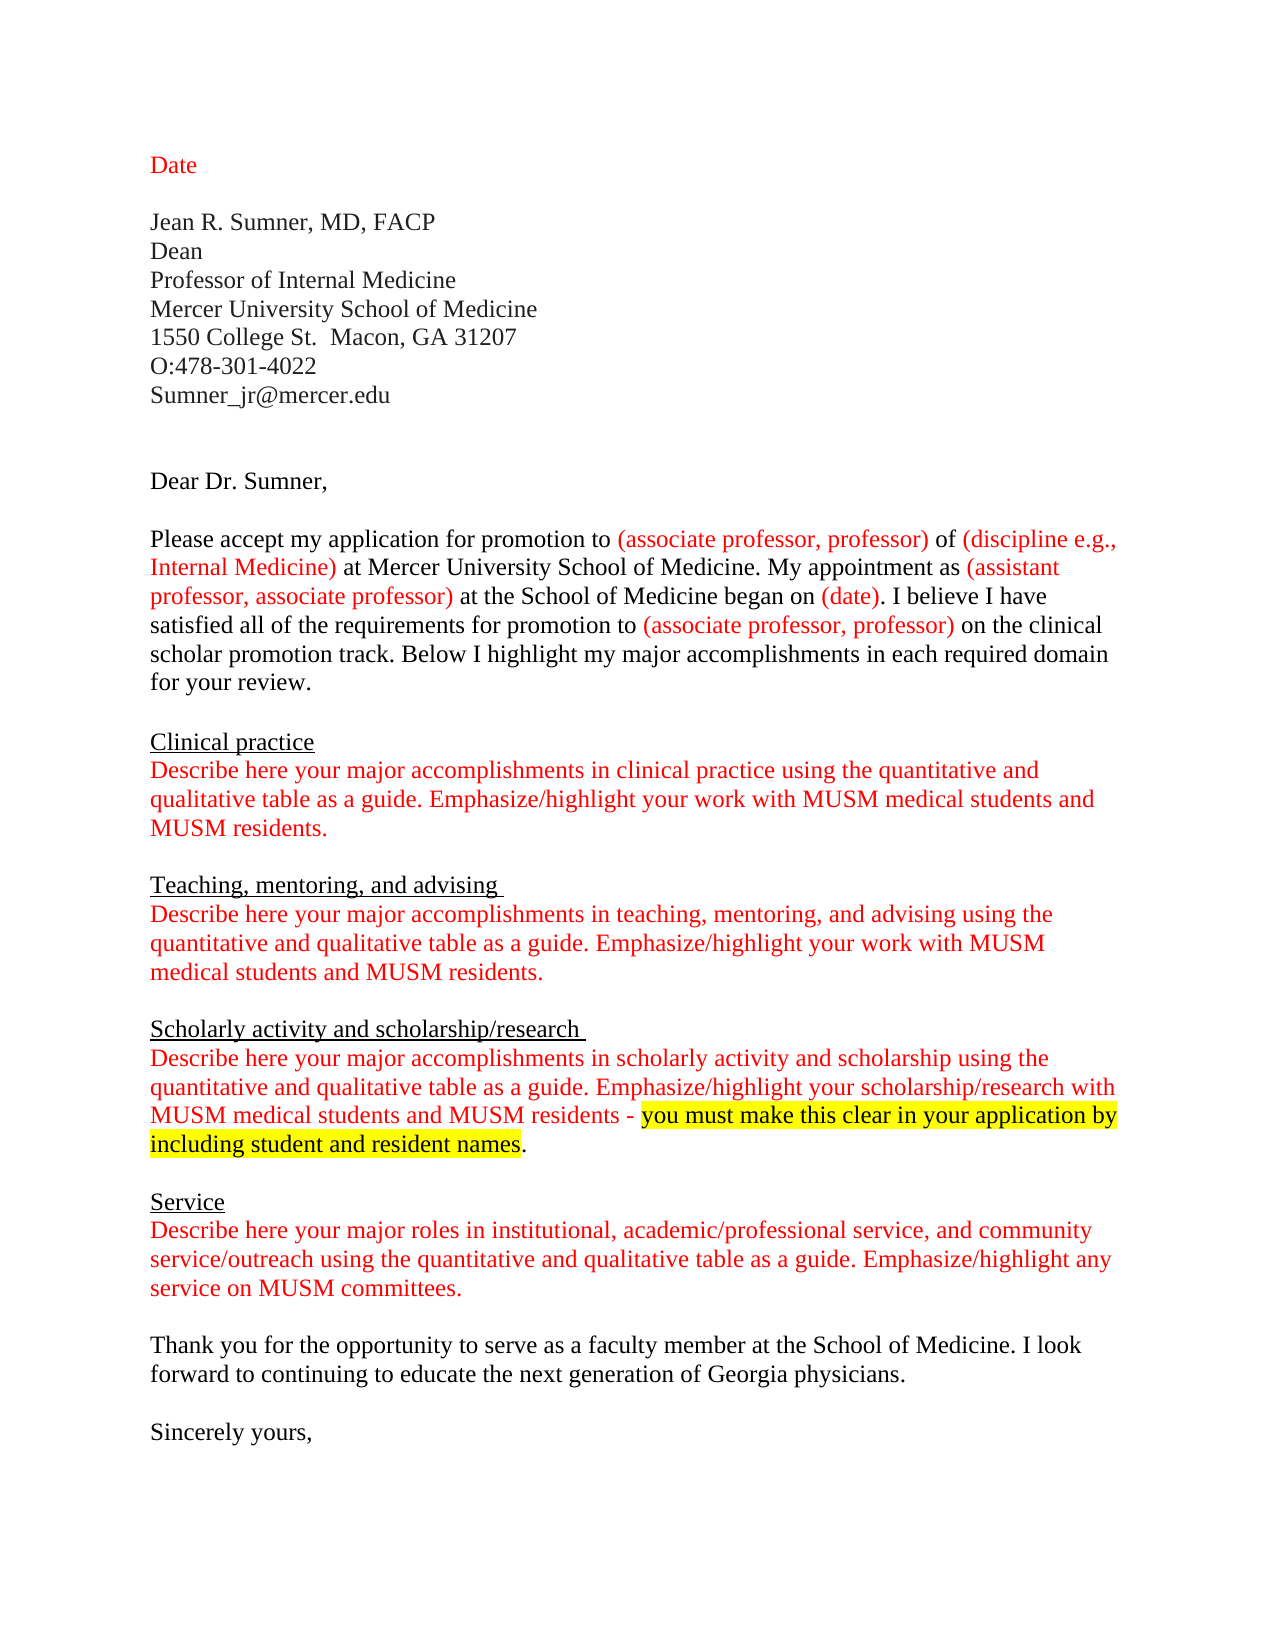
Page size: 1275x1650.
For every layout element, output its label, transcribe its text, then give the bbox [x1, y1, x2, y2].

text Describe here your major accomplishments in clinical practice using the quantitative and qualitative table as a guide. Emphasize/highlight your work with MUSM medical students and MUSM residents. [150, 756, 1125, 842]
text O:478-301-4022 [150, 351, 1125, 380]
text Describe here your major accomplishments in teaching, mentoring, and advising using the quantitative and qualitative table as a guide. Emphasize/highlight your work with MUSM medical students and MUSM residents. [150, 899, 1125, 986]
text Describe here your major roles in institutional, academic/professional service, and community service/outreach using the quantitative and qualitative table as a guide. Emphasize/highlight any service on MUSM committees. [150, 1216, 1125, 1302]
text Clinical practice [150, 727, 1125, 756]
text Professor of Internal Medicine [150, 265, 1125, 294]
text Scholarly activity and scholarship/research [150, 1014, 1125, 1043]
text Dear Dr. Sumner, [150, 409, 1125, 495]
text Describe here your major accomplishments in scholarly activity and scholarship using the quantitative and qualitative table as a guide. Emphasize/highlight your scholarship/research with MUSM medical students and MUSM residents - you must make this clear in your application by including student and resident names. [150, 1043, 1125, 1158]
text Jean R. Sumner, MD, FACP [150, 207, 1125, 236]
text Sincerely yours, [150, 1417, 1125, 1446]
text 1550 College St. Macon, GA 31207 [150, 322, 1125, 351]
text Mercer University School of Medicine [150, 294, 1125, 322]
text Teaching, mentoring, and advising [150, 871, 1125, 899]
text Dean [150, 236, 1125, 265]
text Please accept my application for promotion to (associate professor, professor) of (discipline e.g., Internal Medicine) at Mercer University School of Medicine. My appointment as (assistant professor, associate professor) at the School of Medicine began on (date). I believe I have satisfied all of the requirements for promotion to (associate professor, professor) on the clinical scholar promotion track. Below I highlight my major accomplishments in each required domain for your review. [150, 524, 1125, 696]
text Service [150, 1187, 1125, 1216]
text Date [150, 150, 1125, 179]
text Thank you for the opportunity to serve as a faculty member at the School of Medicine. I look forward to continuing to educate the next generation of Georgia physicians. [150, 1331, 1125, 1388]
text Sumner_jr@mercer.edu [150, 380, 1125, 409]
